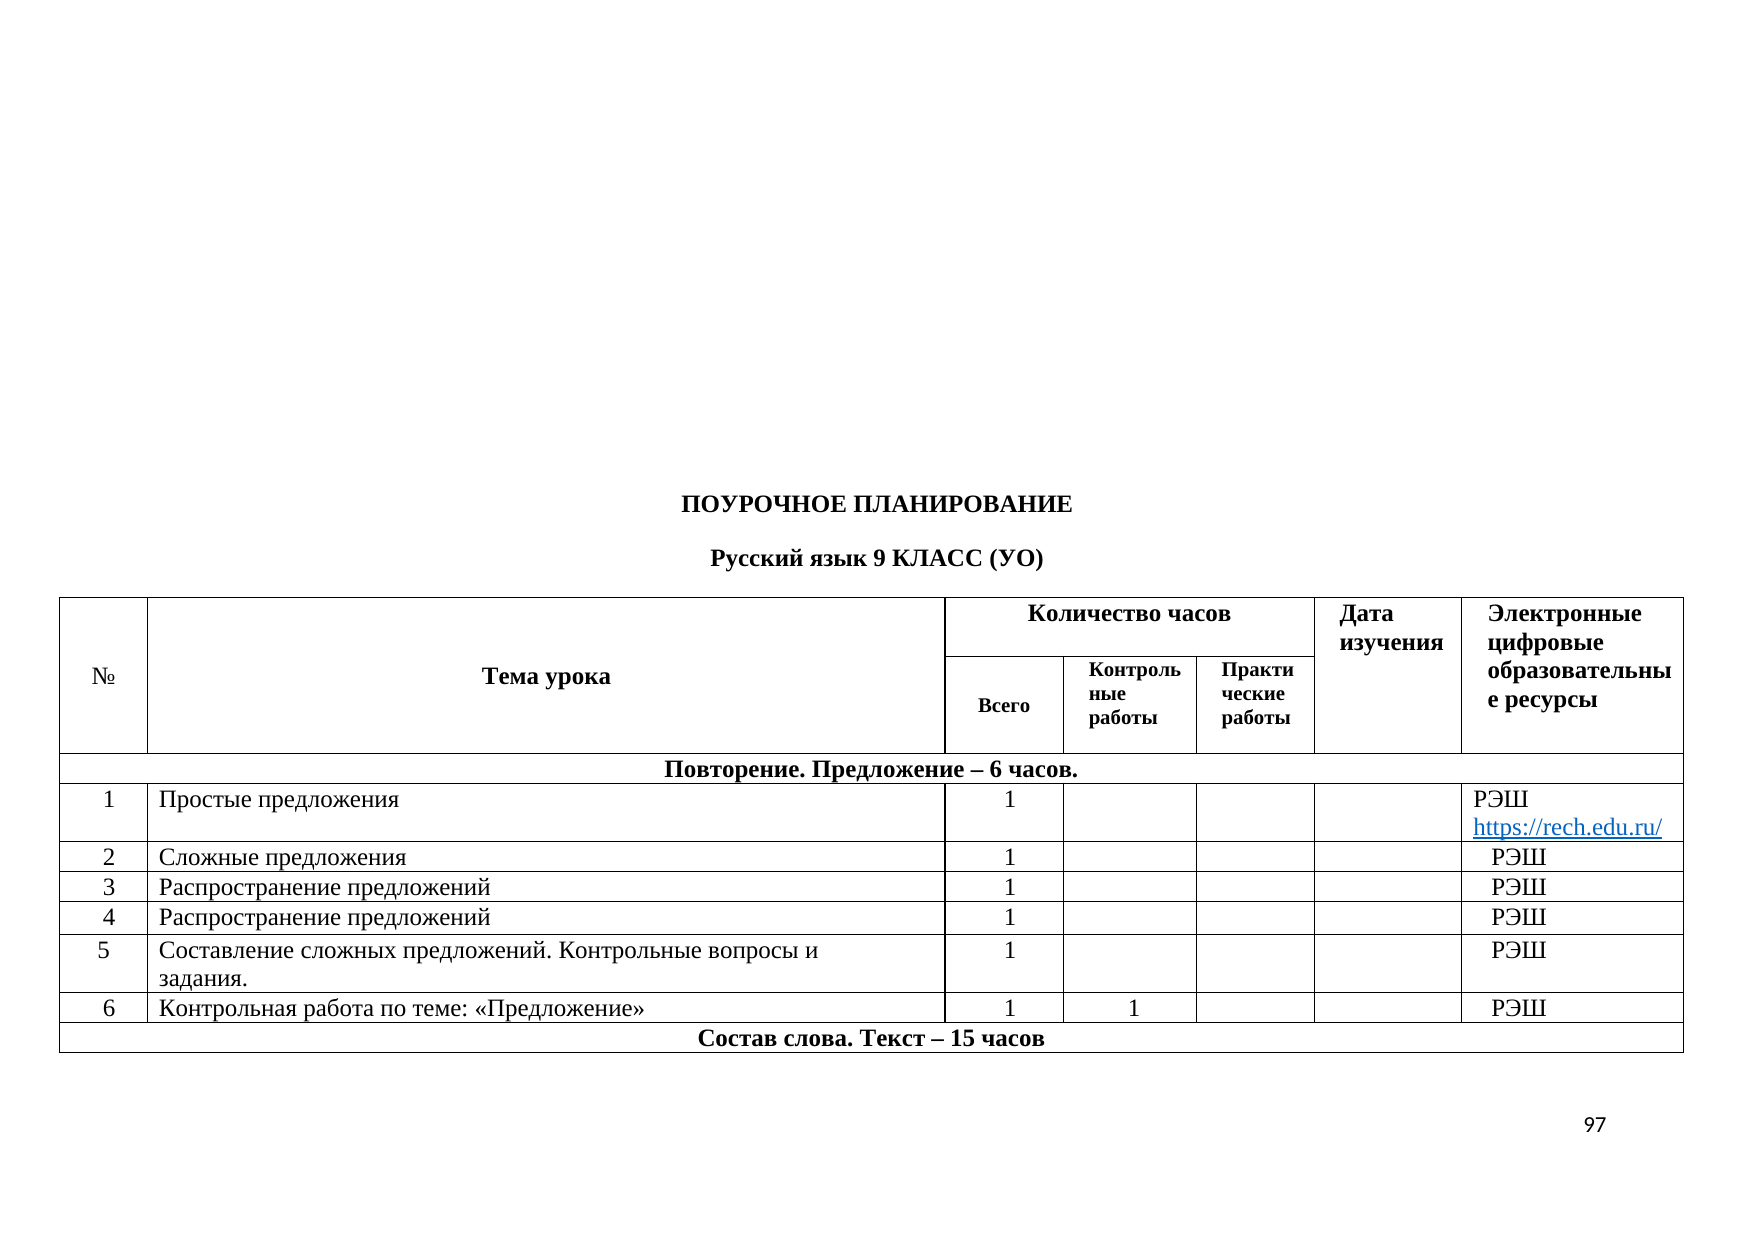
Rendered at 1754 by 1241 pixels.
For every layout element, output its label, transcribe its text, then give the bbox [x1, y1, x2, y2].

table_cell [1315, 993, 1461, 1022]
table_cell 1 [946, 872, 1063, 901]
table_header Тема урока [148, 598, 944, 753]
table_cell РЭШ [1462, 872, 1683, 901]
table_cell 4 [60, 902, 147, 934]
table_cell [1197, 902, 1314, 934]
table_cell [1197, 784, 1314, 841]
table_cell РЭШ [1462, 935, 1683, 992]
table_cell Контрольные работы [1064, 657, 1196, 753]
table_cell [1197, 842, 1314, 871]
table_cell 2 [60, 842, 147, 871]
table_cell Простые предложения [148, 784, 944, 841]
table_cell [1064, 872, 1196, 901]
table_header Дата изучения [1315, 598, 1461, 753]
table_cell Состав слова. Текст – 15 часов [60, 1023, 1683, 1052]
table_cell 3 [60, 872, 147, 901]
text ПОУРОЧНОЕ ПЛАНИРОВАНИЕ [148, 489, 1606, 518]
table_cell [1315, 842, 1461, 871]
table_cell [1315, 902, 1461, 934]
table_cell 1 [946, 902, 1063, 934]
table_cell [1197, 935, 1314, 992]
table_cell [1064, 935, 1196, 992]
table_cell 1 [946, 993, 1063, 1022]
table_cell 1 [60, 784, 147, 841]
table_cell [1064, 902, 1196, 934]
table_header Электронные цифровые образовательные ресурсы [1462, 598, 1683, 753]
table_cell РЭШ [1462, 993, 1683, 1022]
table_cell [1315, 935, 1461, 992]
table_cell Распространение предложений [148, 872, 944, 901]
table_cell [1064, 842, 1196, 871]
table_cell Всего [946, 657, 1063, 753]
text Русский язык 9 КЛАСС (УО) [148, 543, 1606, 572]
table_header Количество часов [946, 598, 1314, 656]
table_cell РЭШ [1462, 842, 1683, 871]
table_cell [1315, 872, 1461, 901]
table_cell 1 [946, 784, 1063, 841]
table_cell [1315, 784, 1461, 841]
table_header № [60, 598, 147, 753]
table_cell Повторение. Предложение – 6 часов. [60, 754, 1683, 783]
table_cell Контрольная работа по теме: «Предложение» [148, 993, 944, 1022]
table_cell 1 [1064, 993, 1196, 1022]
table_cell Сложные предложения [148, 842, 944, 871]
table_cell 1 [946, 935, 1063, 992]
table_cell 1 [946, 842, 1063, 871]
table_cell [1197, 872, 1314, 901]
table_cell РЭШ https://rech.edu.ru/ [1462, 784, 1683, 841]
table_cell [1197, 993, 1314, 1022]
table_cell 6 [60, 993, 147, 1022]
table_cell РЭШ [1462, 902, 1683, 934]
table_cell Распространение предложений [148, 902, 944, 934]
table_cell [1064, 784, 1196, 841]
table_cell 5 [60, 935, 147, 992]
table_cell Составление сложных предложений. Контрольные вопросы и задания. [148, 935, 944, 992]
table_cell Практические работы [1197, 657, 1314, 753]
